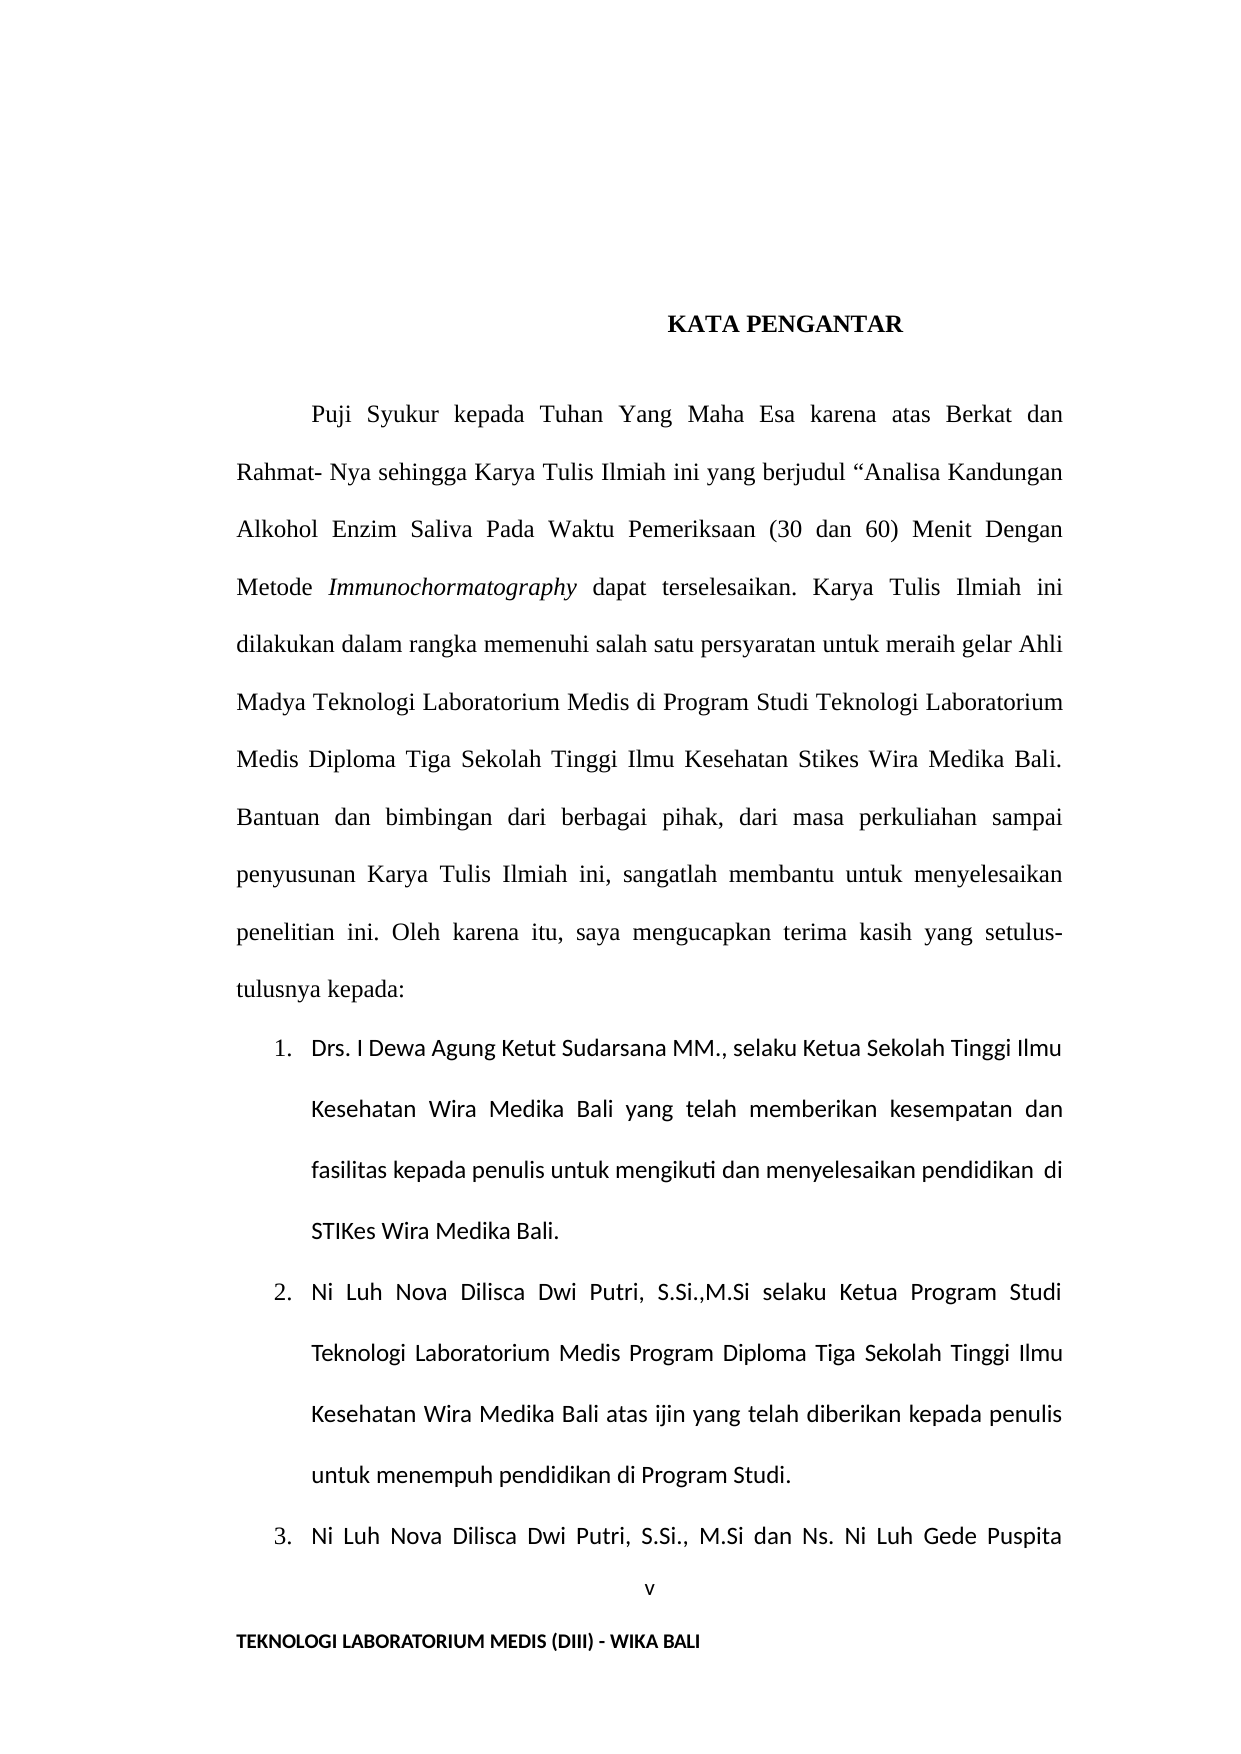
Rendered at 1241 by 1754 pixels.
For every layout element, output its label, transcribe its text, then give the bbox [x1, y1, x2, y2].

subtitle KATA PENGANTAR [353, 309, 1217, 338]
list Ni Luh Nova Dilisca Dwi Putri, S.Si.,M.Si selaku Ketua Program Studi Teknologi Laboratorium Medis Program Diploma Tiga Sekolah Tinggi Ilmu Kesehatan Wira Medika Bali atas ijin yang telah diberikan kepada penulis untuk menempuh pendidikan di Program Studi. [274, 1276, 1063, 1490]
list Drs. I Dewa Agung Ketut Sudarsana MM., selaku Ketua Sekolah Tinggi Ilmu Kesehatan Wira Medika Bali yang telah memberikan kesempatan dan fasilitas kepada penulis untuk mengikuti dan menyelesaikan pendidikan di STIKes Wira Medika Bali. [274, 1032, 1063, 1245]
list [274, 1520, 1064, 1551]
text Puji Syukur kepada Tuhan Yang Maha Esa karena atas Berkat dan Rahmat- Nya sehingga Karya Tulis Ilmiah ini yang berjudul “Analisa Kandungan Alkohol Enzim Saliva Pada Waktu Pemeriksaan (30 dan 60) Menit Dengan Metode Immunochormatography dapat terselesaikan. Karya Tulis Ilmiah ini dilakukan dalam rangka memenuhi salah satu persyaratan untuk meraih gelar Ahli Madya Teknologi Laboratorium Medis di Program Studi Teknologi Laboratorium Medis Diploma Tiga Sekolah Tinggi Ilmu Kesehatan Stikes Wira Medika Bali. Bantuan dan bimbingan dari berbagai pihak, dari masa perkuliahan sampai penyusunan Karya Tulis Ilmiah ini, sangatlah membantu untuk menyelesaikan penelitian ini. Oleh karena itu, saya mengucapkan terima kasih yang setulus-tulusnya kepada: [236, 399, 1064, 1003]
